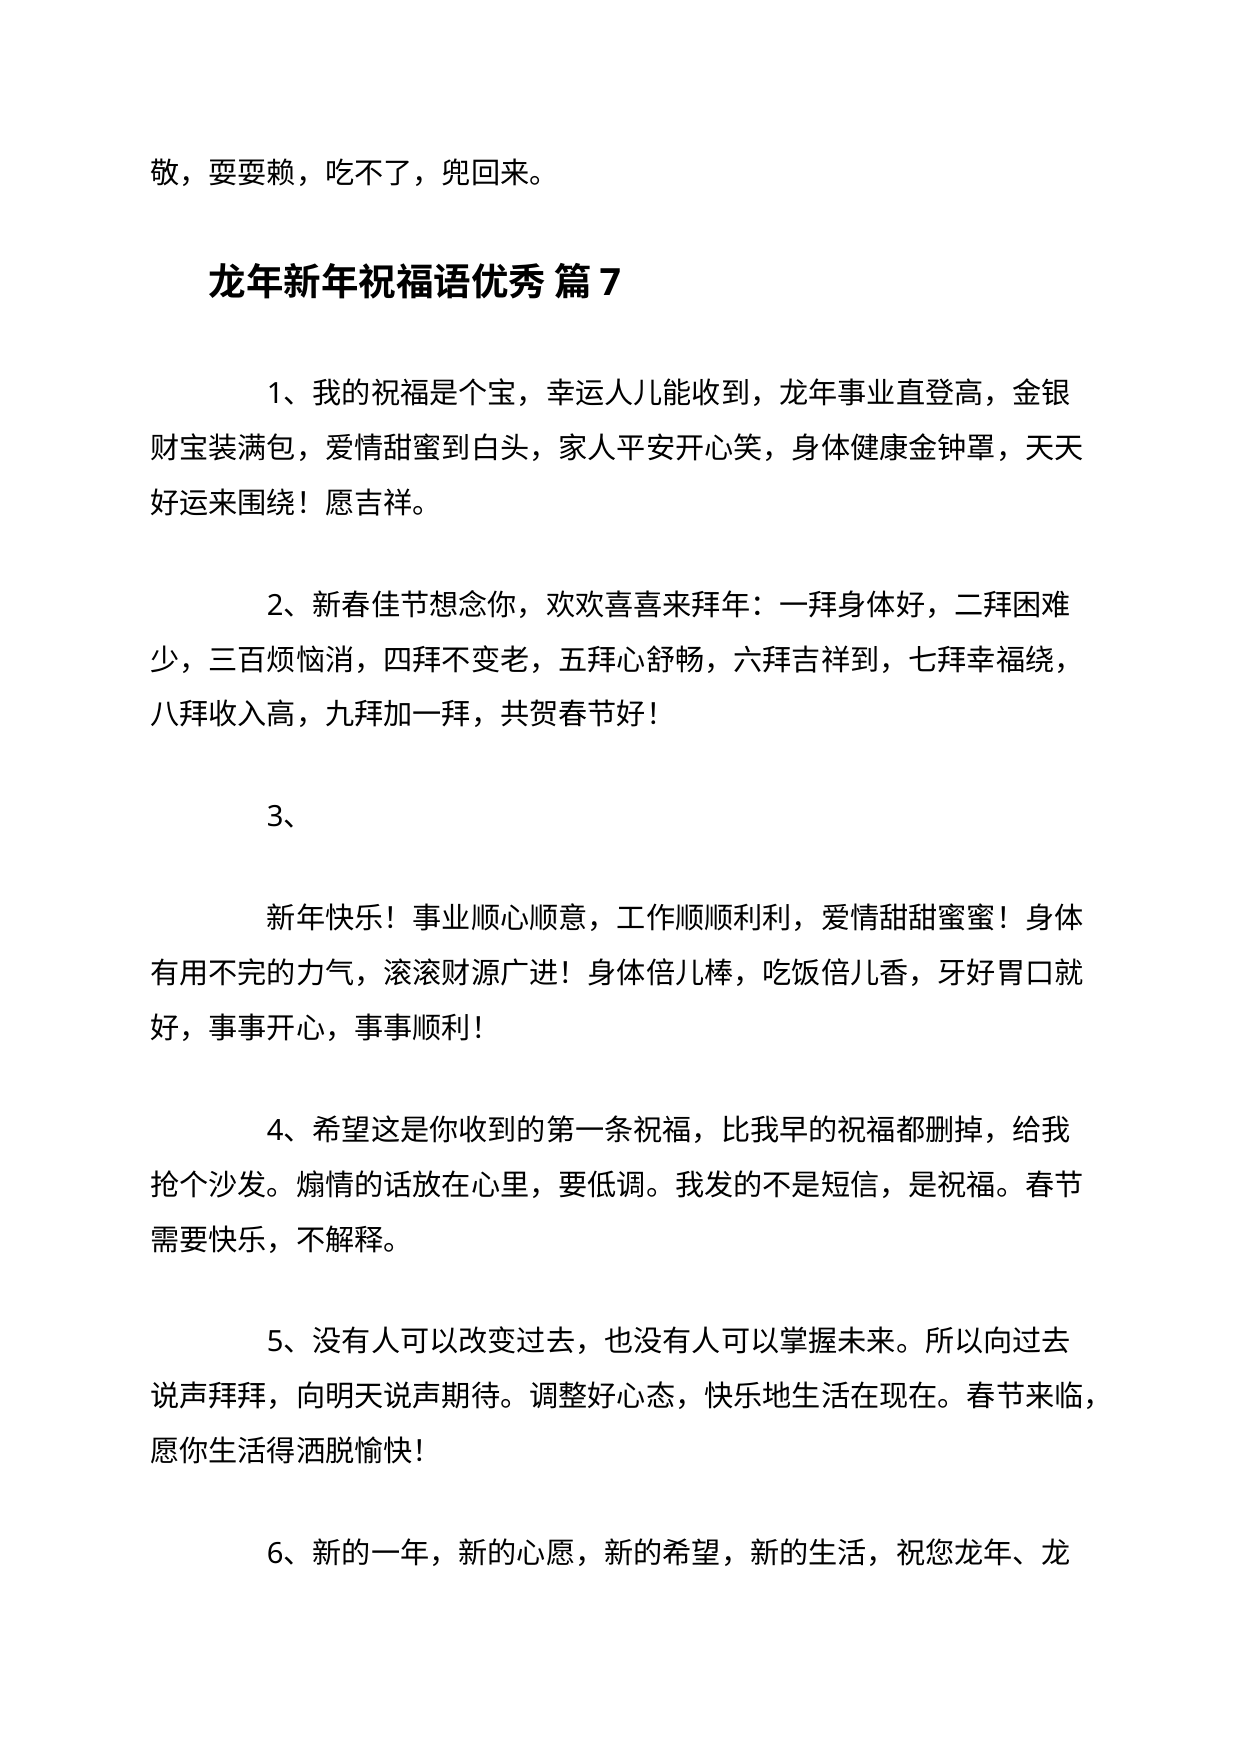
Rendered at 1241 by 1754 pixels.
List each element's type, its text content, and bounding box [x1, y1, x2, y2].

text 4、希望这是你收到的第一条祝福，比我早的祝福都删掉，给我抢个沙发。煽情的话放在心里，要低调。我发的不是短信，是祝福。春节需要快乐，不解释。 [150, 1106, 1090, 1258]
text 5、没有人可以改变过去，也没有人可以掌握未来。所以向过去说声拜拜，向明天说声期待。调整好心态，快乐地生活在现在。春节来临，愿你生活得洒脱愉快！ [150, 1318, 1090, 1470]
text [150, 150, 1090, 192]
text 1、我的祝福是个宝，幸运人儿能收到，龙年事业直登高，金银财宝装满包，爱情甜蜜到白头，家人平安开心笑，身体健康金钟罩，天天好运来围绕！愿吉祥。 [150, 369, 1090, 522]
text 3、 [150, 793, 1090, 835]
text 龙年新年祝福语优秀 篇7 [150, 252, 1090, 306]
text 2、新春佳节想念你，欢欢喜喜来拜年：一拜身体好，二拜困难少，三百烦恼消，四拜不变老，五拜心舒畅，六拜吉祥到，七拜幸福绕，八拜收入高，九拜加一拜，共贺春节好！ [150, 581, 1090, 733]
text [150, 1529, 1090, 1572]
text 新年快乐！事业顺心顺意，工作顺顺利利，爱情甜甜蜜蜜！身体有用不完的力气，滚滚财源广进！身体倍儿棒，吃饭倍儿香，牙好胃口就好，事事开心，事事顺利！ [150, 895, 1090, 1047]
